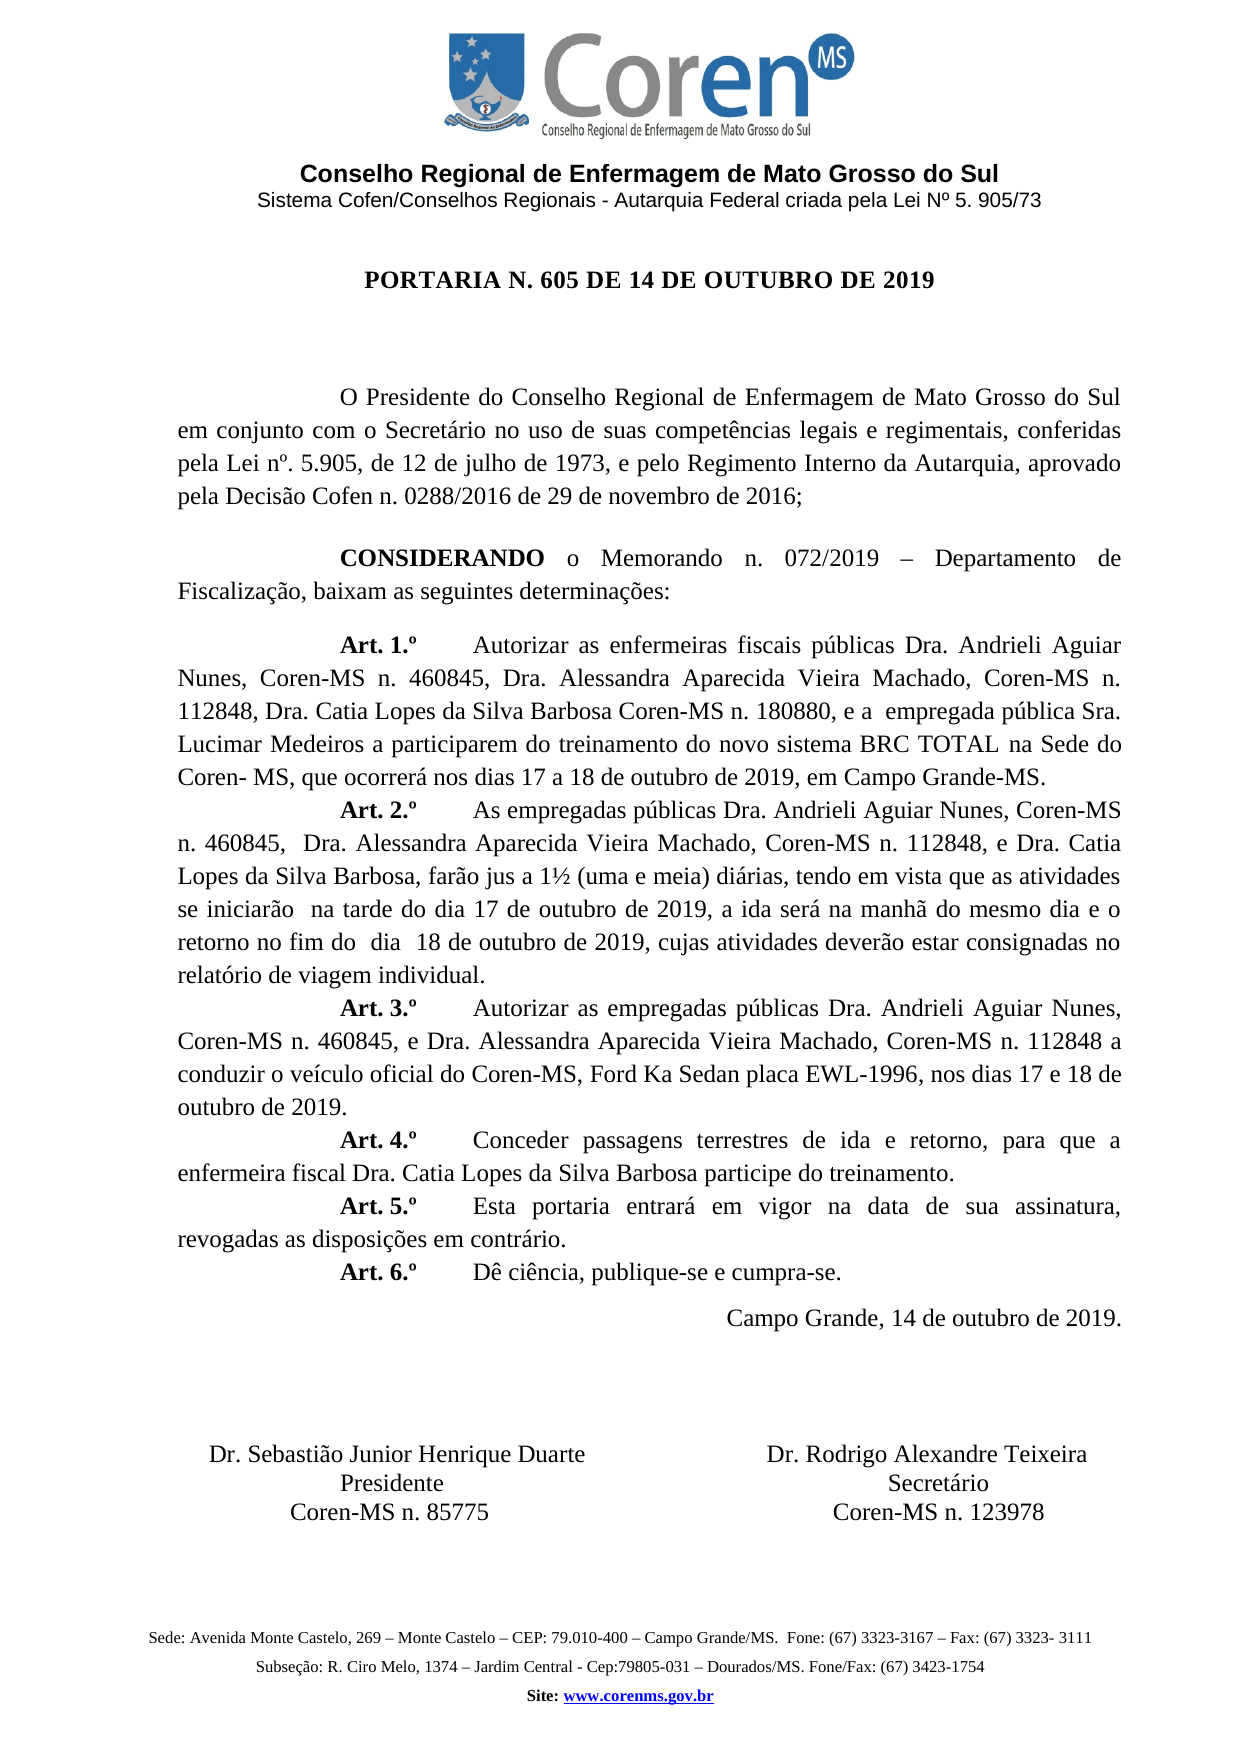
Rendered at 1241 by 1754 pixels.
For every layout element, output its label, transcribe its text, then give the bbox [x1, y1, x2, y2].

text Dr. Sebastião Junior Henrique Duarte Dr. Rodrigo Alexandre Teixeira [177, 1439, 1122, 1468]
list Dê ciência, publique-se e cumpra-se. [177, 1257, 1122, 1286]
list As empregadas públicas Dra. Andrieli Aguiar Nunes, Coren-MS n. 460845, Dra. Alessandra Aparecida Vieira Machado, Coren-MS n. 112848, e Dra. Catia Lopes da Silva Barbosa, farão jus a 1½ (uma e meia) diárias, tendo em vista que as atividades se iniciarão na tarde do dia 17 de outubro de 2019, a ida será na manhã do mesmo dia e o retorno no fim do dia 18 de outubro de 2019, cujas atividades deverão estar consignadas no relatório de viagem individual. [177, 795, 1122, 989]
text Coren-MS n. 85775 Coren-MS n. 123978 [177, 1497, 1122, 1526]
list Conceder passagens terrestres de ida e retorno, para que a enfermeira fiscal Dra. Catia Lopes da Silva Barbosa participe do treinamento. [177, 1125, 1122, 1187]
list Autorizar as enfermeiras fiscais públicas Dra. Andrieli Aguiar Nunes, Coren-MS n. 460845, Dra. Alessandra Aparecida Vieira Machado, Coren-MS n. 112848, Dra. Catia Lopes da Silva Barbosa Coren-MS n. 180880, e a empregada pública Sra. Lucimar Medeiros a participarem do treinamento do novo sistema BRC TOTAL na Sede do Coren- MS, que ocorrerá nos dias 17 a 18 de outubro de 2019, em Campo Grande-MS. [177, 630, 1122, 791]
text CONSIDERANDO o Memorando n. 072/2019 – Departamento de Fiscalização, baixam as seguintes determinações: [177, 543, 1122, 605]
list Campo Grande, 14 de outubro de 2019. [340, 1303, 1122, 1331]
list Autorizar as empregadas públicas Dra. Andrieli Aguiar Nunes, Coren-MS n. 460845, e Dra. Alessandra Aparecida Vieira Machado, Coren-MS n. 112848 a conduzir o veículo oficial do Coren-MS, Ford Ka Sedan placa EWL-1996, nos dias 17 e 18 de outubro de 2019. [177, 993, 1122, 1121]
title Portaria n. 605 de 14 de OUTUBRO de 2019 [177, 265, 1122, 293]
text Presidente Secretário [177, 1468, 1122, 1497]
list Esta portaria entrará em vigor na data de sua assinatura, revogadas as disposições em contrário. [177, 1191, 1122, 1253]
text O Presidente do Conselho Regional de Enfermagem de Mato Grosso do Sul em conjunto com o Secretário no uso de suas competências legais e regimentais, conferidas pela Lei nº. 5.905, de 12 de julho de 1973, e pelo Regimento Interno da Autarquia, aprovado pela Decisão Cofen n. 0288/2016 de 29 de novembro de 2016; [177, 382, 1122, 509]
picture [442, 30, 857, 143]
